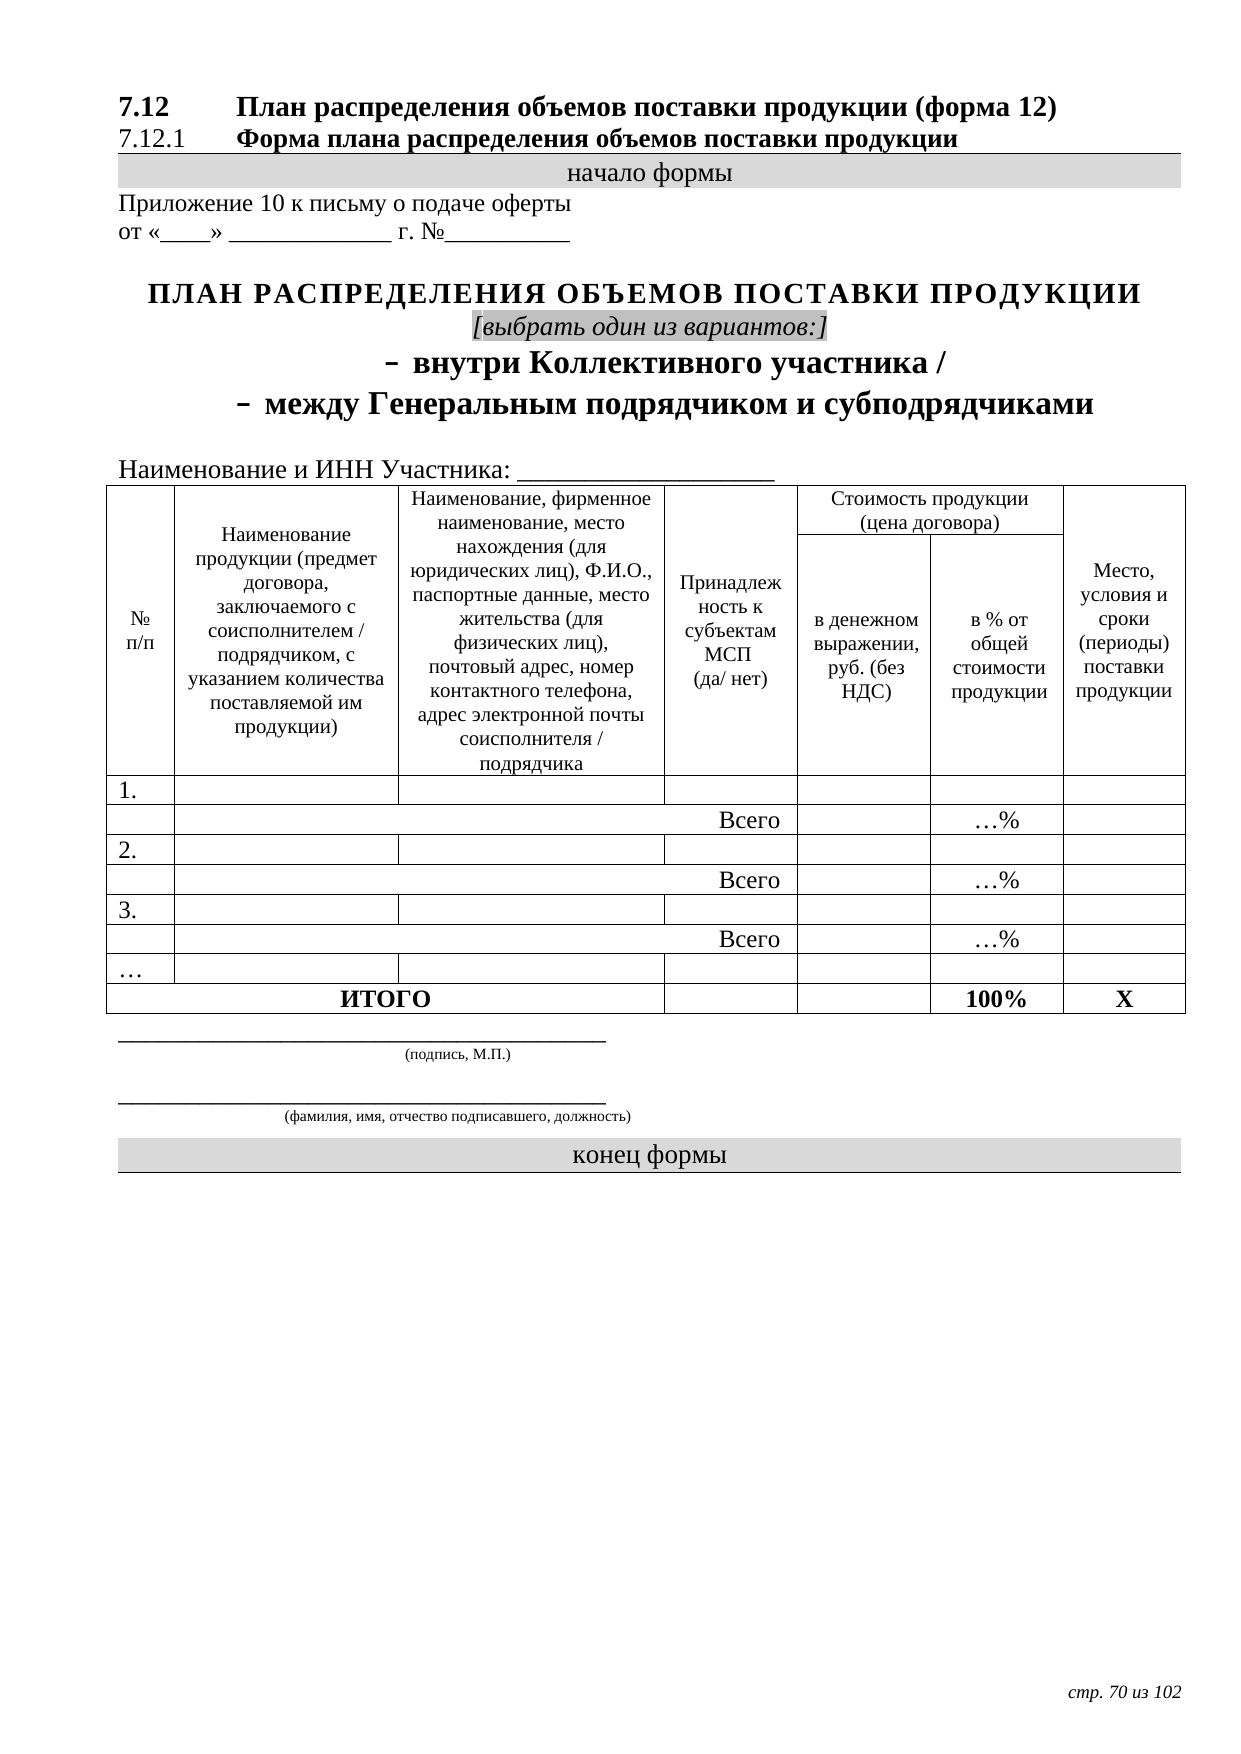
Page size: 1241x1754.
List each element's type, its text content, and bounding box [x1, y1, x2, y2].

table_cell [399, 835, 664, 864]
table_cell [107, 835, 174, 864]
text (подпись, М.П.) [118, 1045, 797, 1076]
table_cell ИТОГО [107, 984, 664, 1013]
text Форма плана распределения объемов поставки продукции [118, 122, 1181, 153]
table_cell [175, 835, 398, 864]
table_cell [931, 954, 1063, 983]
table_cell [107, 865, 174, 894]
table_cell в денежном выражении, руб. (без НДС) [798, 535, 930, 774]
table_cell …% [931, 805, 1063, 834]
text конец формы [118, 1138, 1181, 1172]
subtitle План распределения объемов поставки продукции (форма 12) [118, 89, 1181, 122]
table_cell в % от общей стоимости продукции [931, 535, 1063, 774]
table_cell [1064, 865, 1185, 894]
table_cell [1064, 835, 1185, 864]
table_cell 100% [931, 984, 1063, 1013]
table_cell [1064, 895, 1185, 923]
text ____________________________________ [118, 1076, 1181, 1107]
table_cell [665, 835, 797, 864]
table_header Место, условия и сроки (периоды) поставки продукции [1064, 486, 1185, 774]
table_cell Всего [175, 925, 797, 953]
table_cell [931, 835, 1063, 864]
table_cell [175, 895, 398, 923]
table_cell Всего [175, 805, 797, 834]
table_cell [665, 776, 797, 804]
table_header Стоимость продукции (цена договора) [798, 486, 1063, 534]
table_cell Х [1064, 984, 1185, 1013]
table_cell [1064, 954, 1185, 983]
list между Генеральным подрядчиком и субподрядчиками [148, 382, 1181, 422]
table_cell … [107, 954, 174, 983]
table_cell [399, 776, 664, 804]
text План распределения объемов поставки продукции [выбрать один из вариантов:] [118, 276, 1181, 341]
table_cell [175, 776, 398, 804]
text Приложение 10 к письму о подаче оферты от «____» _____________ г. №__________ [118, 188, 1181, 245]
table_cell [107, 776, 174, 804]
table_header Принадлежность к субъектам МСП (да/ нет) [665, 486, 797, 774]
text Наименование и ИНН Участника: ___________________ [118, 453, 1181, 485]
text (фамилия, имя, отчество подписавшего, должность) [118, 1107, 797, 1138]
text ____________________________________ [118, 1014, 1181, 1045]
table_header № п/п [107, 486, 174, 774]
table_cell Всего [175, 865, 797, 894]
list внутри Коллективного участника / [148, 341, 1181, 382]
table_cell [1064, 925, 1185, 953]
table_cell [798, 984, 930, 1013]
table_cell [107, 895, 174, 923]
table_cell [1064, 805, 1185, 834]
table_cell [665, 895, 797, 923]
text начало формы [118, 154, 1181, 188]
table_cell [798, 895, 930, 923]
table_cell [931, 776, 1063, 804]
table_cell …% [931, 925, 1063, 953]
table_cell [798, 865, 930, 894]
table_cell [798, 805, 930, 834]
table_cell [107, 805, 174, 834]
table_cell [798, 835, 930, 864]
table_header Наименование продукции (предмет договора, заключаемого с соисполнителем / подрядчиком, с указанием количества поставляемой им продукции) [175, 486, 398, 774]
table_cell [1064, 776, 1185, 804]
table_cell [798, 925, 930, 953]
table_cell [399, 895, 664, 923]
table_cell [798, 776, 930, 804]
table_cell [399, 954, 664, 983]
table_cell [798, 954, 930, 983]
table_cell [665, 954, 797, 983]
table_cell [175, 954, 398, 983]
table_header Наименование, фирменное наименование, место нахождения (для юридических лиц), Ф.И.О., паспортные данные, место жительства (для физических лиц), почтовый адрес, номер контактного телефона, адрес электронной почты соисполнителя / подрядчика [399, 486, 664, 774]
table_cell [107, 925, 174, 953]
table_cell [931, 895, 1063, 923]
table_cell [665, 984, 797, 1013]
table_cell …% [931, 865, 1063, 894]
